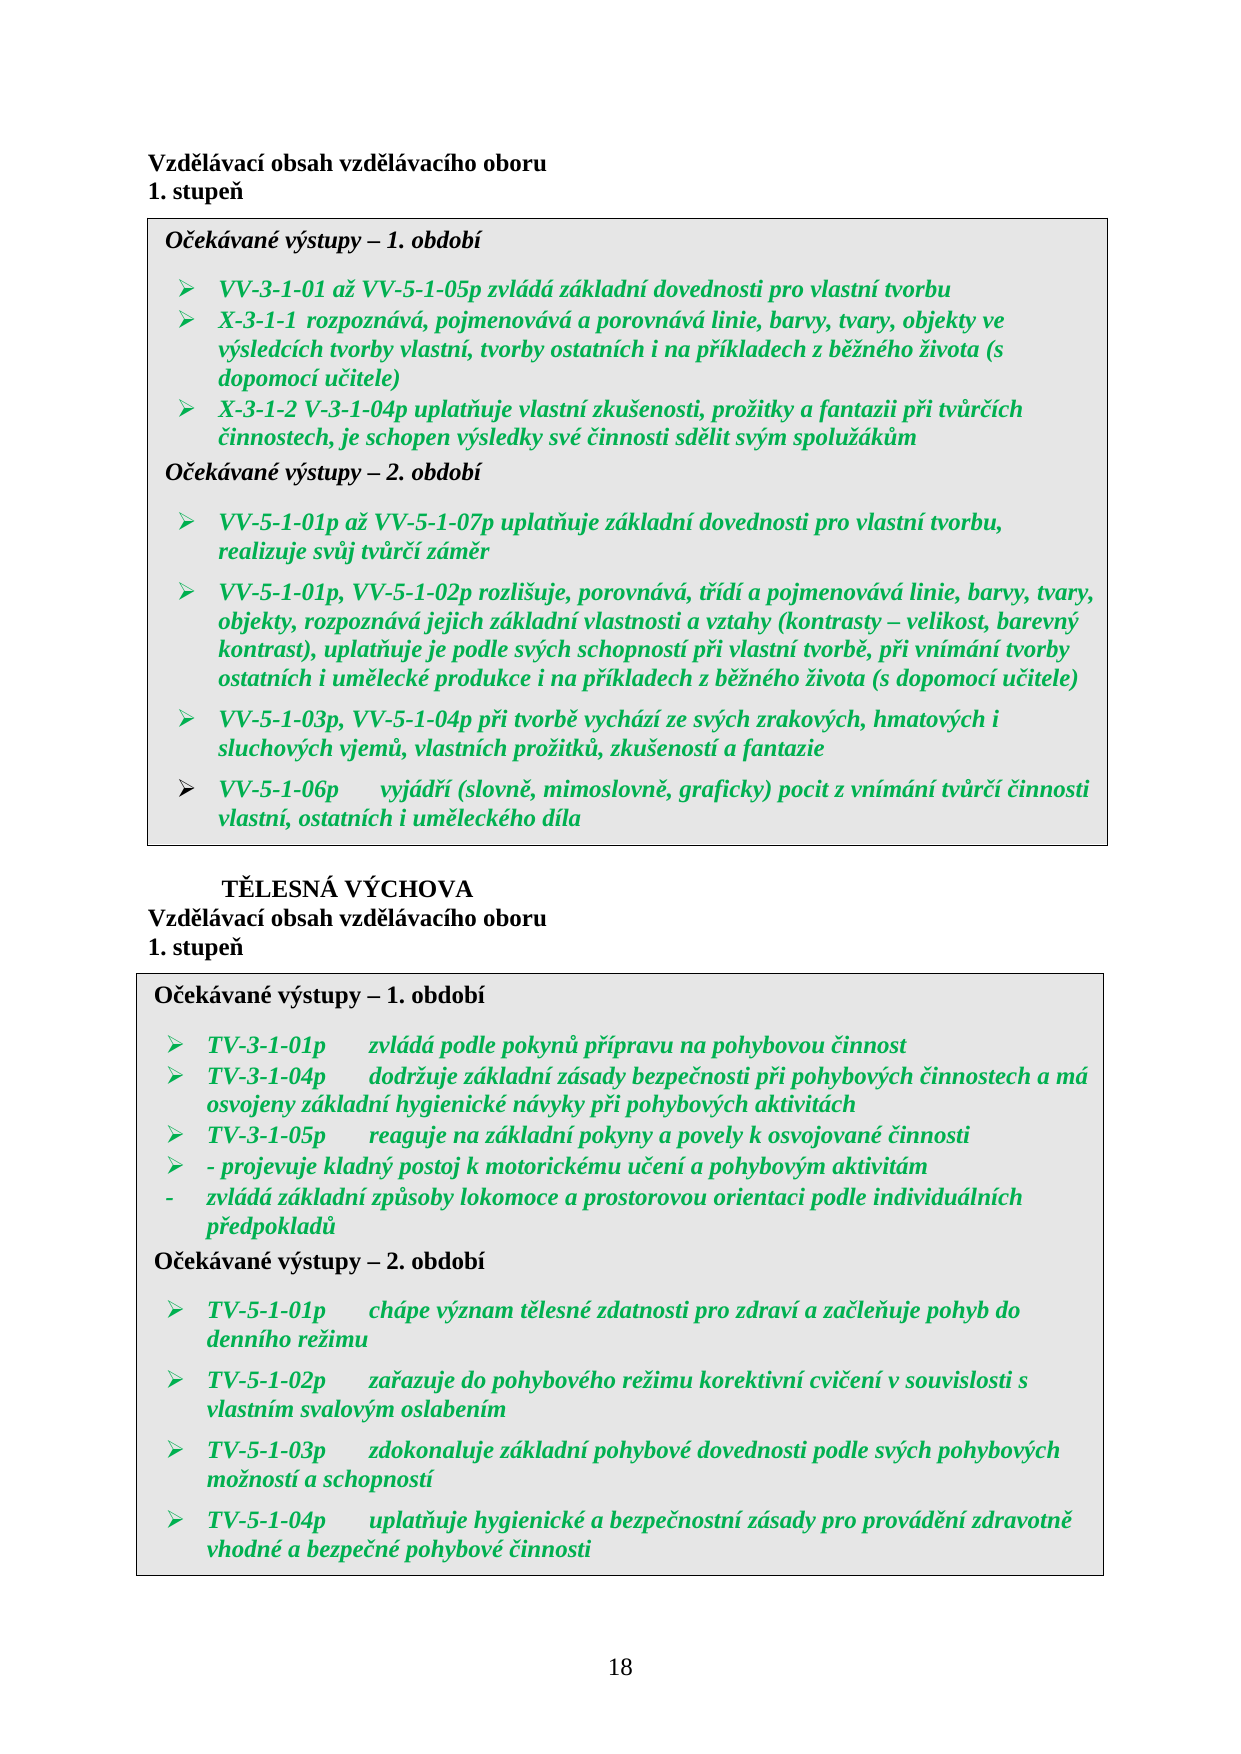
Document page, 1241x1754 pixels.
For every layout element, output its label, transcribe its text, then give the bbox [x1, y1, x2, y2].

text 1. stupeň [148, 932, 1093, 961]
table_header Očekávané výstupy – 1. období VV-3-1-01 až VV-5-1-05p zvládá základní dovednosti pro vlastní tvorbu X-3-1-1 rozpoznává, pojmenovává a porovnává linie, barvy, tvary, objekty ve výsledcích tvorby vlastní, tvorby ostatních i na příkladech z běžného života (s dopomocí učitele) X-3-1-2 V-3-1-04p uplatňuje vlastní zkušenosti, prožitky a fantazii při tvůrčích činnostech, je schopen výsledky své činnosti sdělit svým spolužákům Očekávané výstupy – 2. období VV-5-1-01p až VV-5-1-07p uplatňuje základní dovednosti pro vlastní tvorbu, realizuje svůj tvůrčí záměr VV-5-1-01p, VV-5-1-02p rozlišuje, porovnává, třídí a pojmenovává linie, barvy, tvary, objekty, rozpoznává jejich základní vlastnosti a vztahy (kontrasty – velikost, barevný kontrast), uplatňuje je podle svých schopností při vlastní tvorbě, při vnímání tvorby ostatních i umělecké produkce i na příkladech z běžného života (s dopomocí učitele) VV-5-1-03p, VV-5-1-04p při tvorbě vychází ze svých zrakových, hmatových i sluchových vjemů, vlastních prožitků, zkušeností a fantazie VV-5-1-06p vyjádří (slovně, mimoslovně, graficky) pocit z vnímání tvůrčí činnosti vlastní, ostatních i uměleckého díla [148, 219, 1107, 844]
text Vzdělávací obsah vzdělávacího oboru [148, 903, 1093, 932]
text TĚLESNÁ VÝCHOVA [148, 874, 1093, 903]
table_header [137, 974, 1103, 1575]
text 1. stupeň [148, 176, 1093, 205]
text Vzdělávací obsah vzdělávacího oboru [148, 148, 1093, 176]
